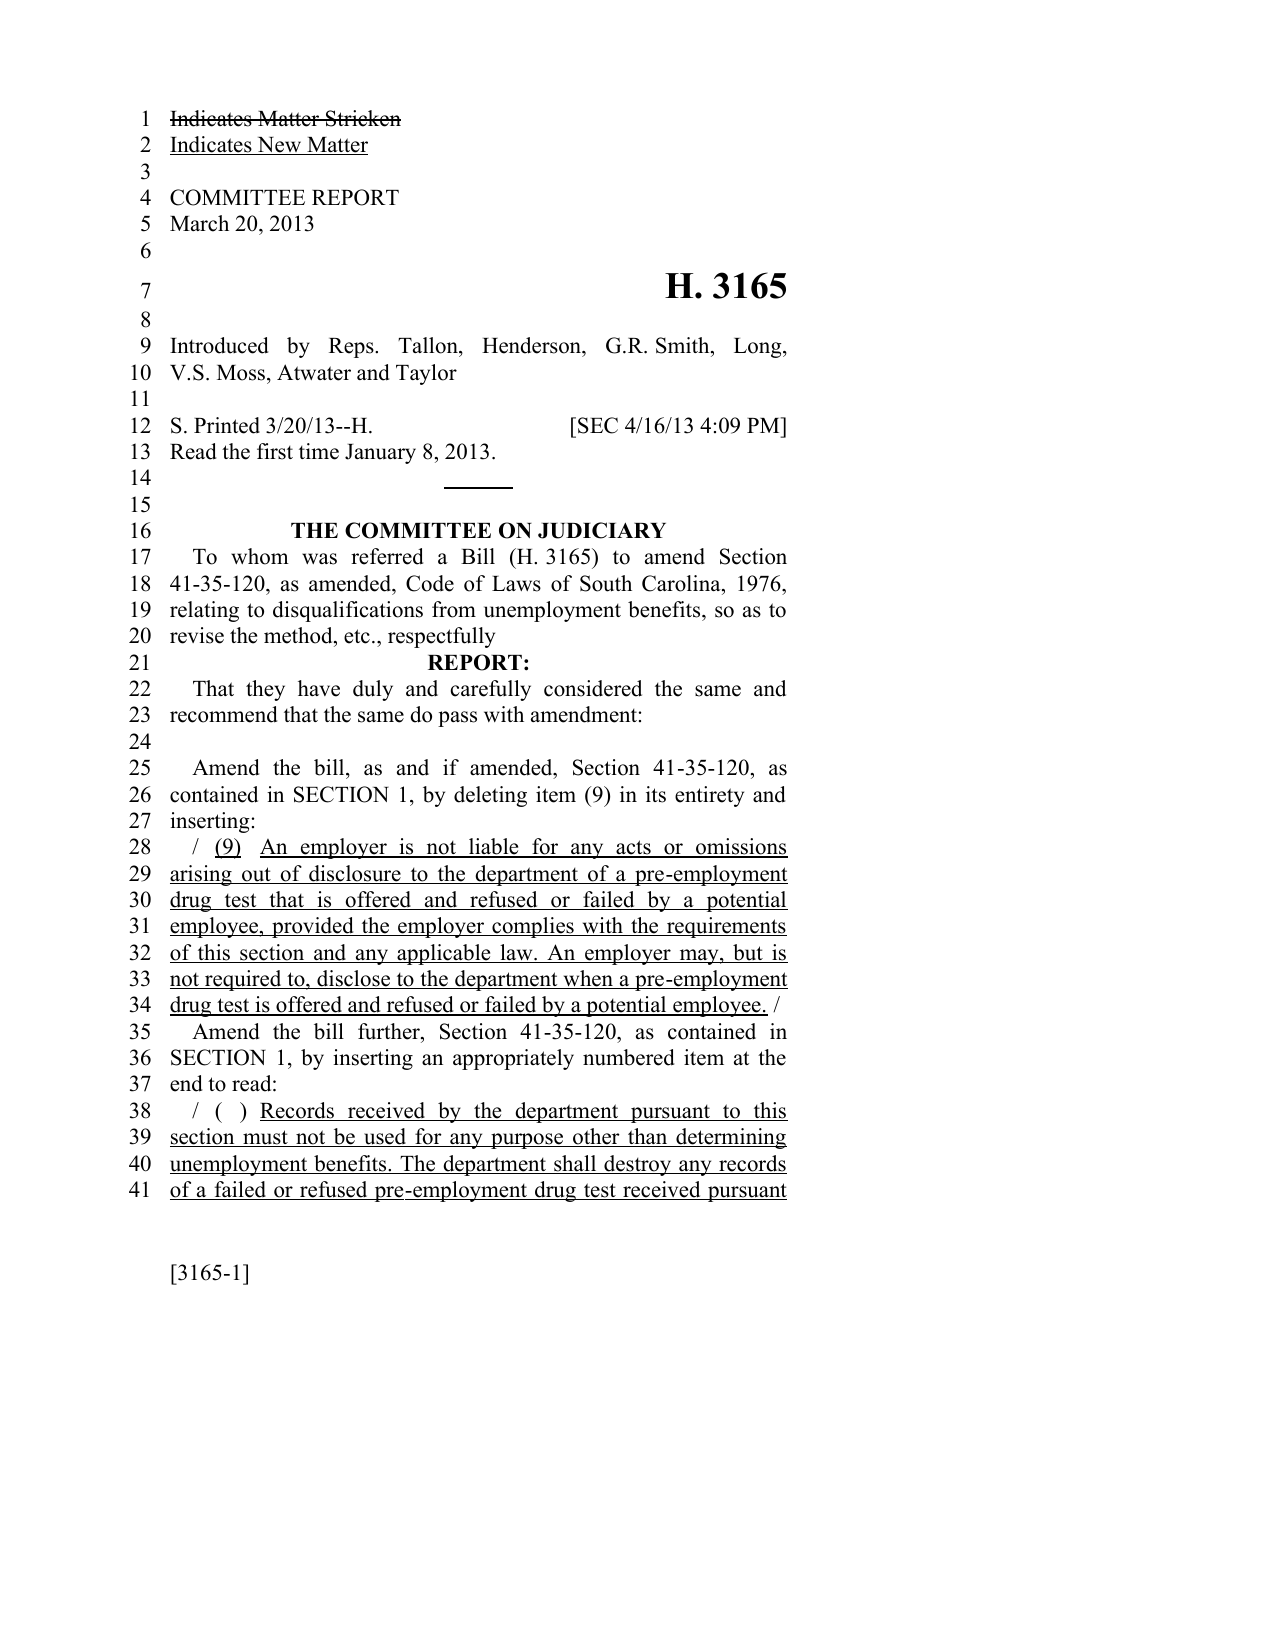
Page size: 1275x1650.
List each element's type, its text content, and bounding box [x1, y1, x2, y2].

text Amend the bill further, Section 41-35-120, as contained in SECTION 1, by inserting an appropriately numbered item at the end to read: [169, 1018, 787, 1097]
text S. Printed 3/20/13--H. [SEC 4/16/13 4:09 PM] [169, 412, 787, 438]
text Read the first time January 8, 2013. [169, 438, 787, 464]
text Amend the bill, as and if amended, Section 41-35-120, as contained in SECTION 1, by deleting item (9) in its entirety and inserting: [169, 754, 787, 833]
text THE COMMITTEE ON JUDICIARY [169, 517, 787, 543]
text Indicates New Matter [169, 131, 787, 158]
text Introduced by Reps. Tallon, Henderson, G.R. Smith, Long, V.S. Moss, Atwater and Taylor [169, 333, 787, 385]
text COMMITTEE REPORT [169, 184, 787, 210]
text H. 3165 [169, 263, 787, 306]
text REPORT: [169, 649, 787, 675]
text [169, 1174, 787, 1199]
text / (9) An employer is not liable for any acts or omissions arising out of disclosure to the department of a pre-employment drug test that is offered and refused or failed by a potential employee, provided the employer complies with the requirements of this section and any applicable law. An employer may, but is not required to, disclose to the department when a pre-employment drug test is offered and refused or failed by a potential employee. / [169, 833, 787, 883]
text That they have duly and carefully considered the same and recommend that the same do pass with amendment: [169, 675, 787, 728]
text To whom was referred a Bill (H. 3165) to amend Section 41-35-120, as amended, Code of Laws of South Carolina, 1976, relating to disqualifications from unemployment benefits, so as to revise the method, etc., respectfully [169, 543, 787, 649]
text March 20, 2013 [169, 210, 787, 237]
text Indicates Matter Stricken [169, 105, 787, 131]
